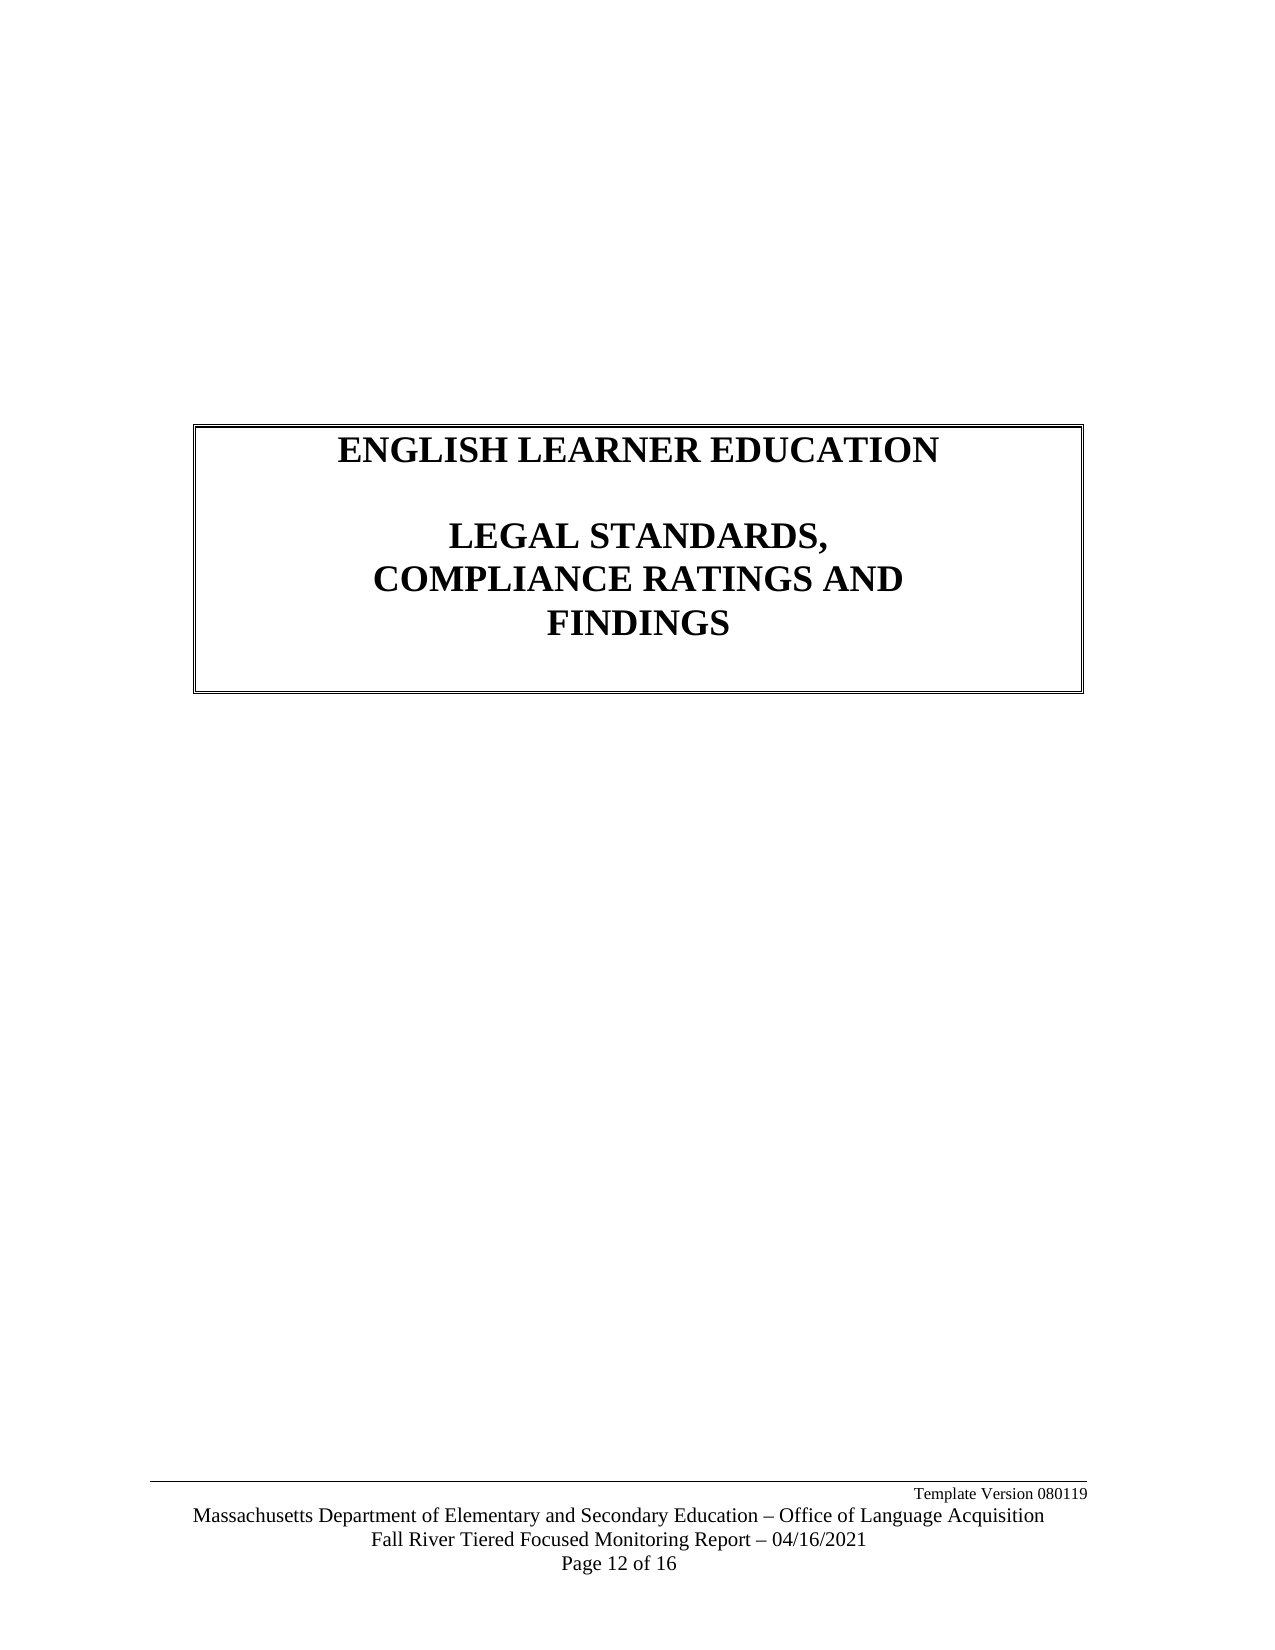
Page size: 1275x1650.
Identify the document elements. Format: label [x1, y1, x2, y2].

table_header [175, 150, 1101, 1412]
